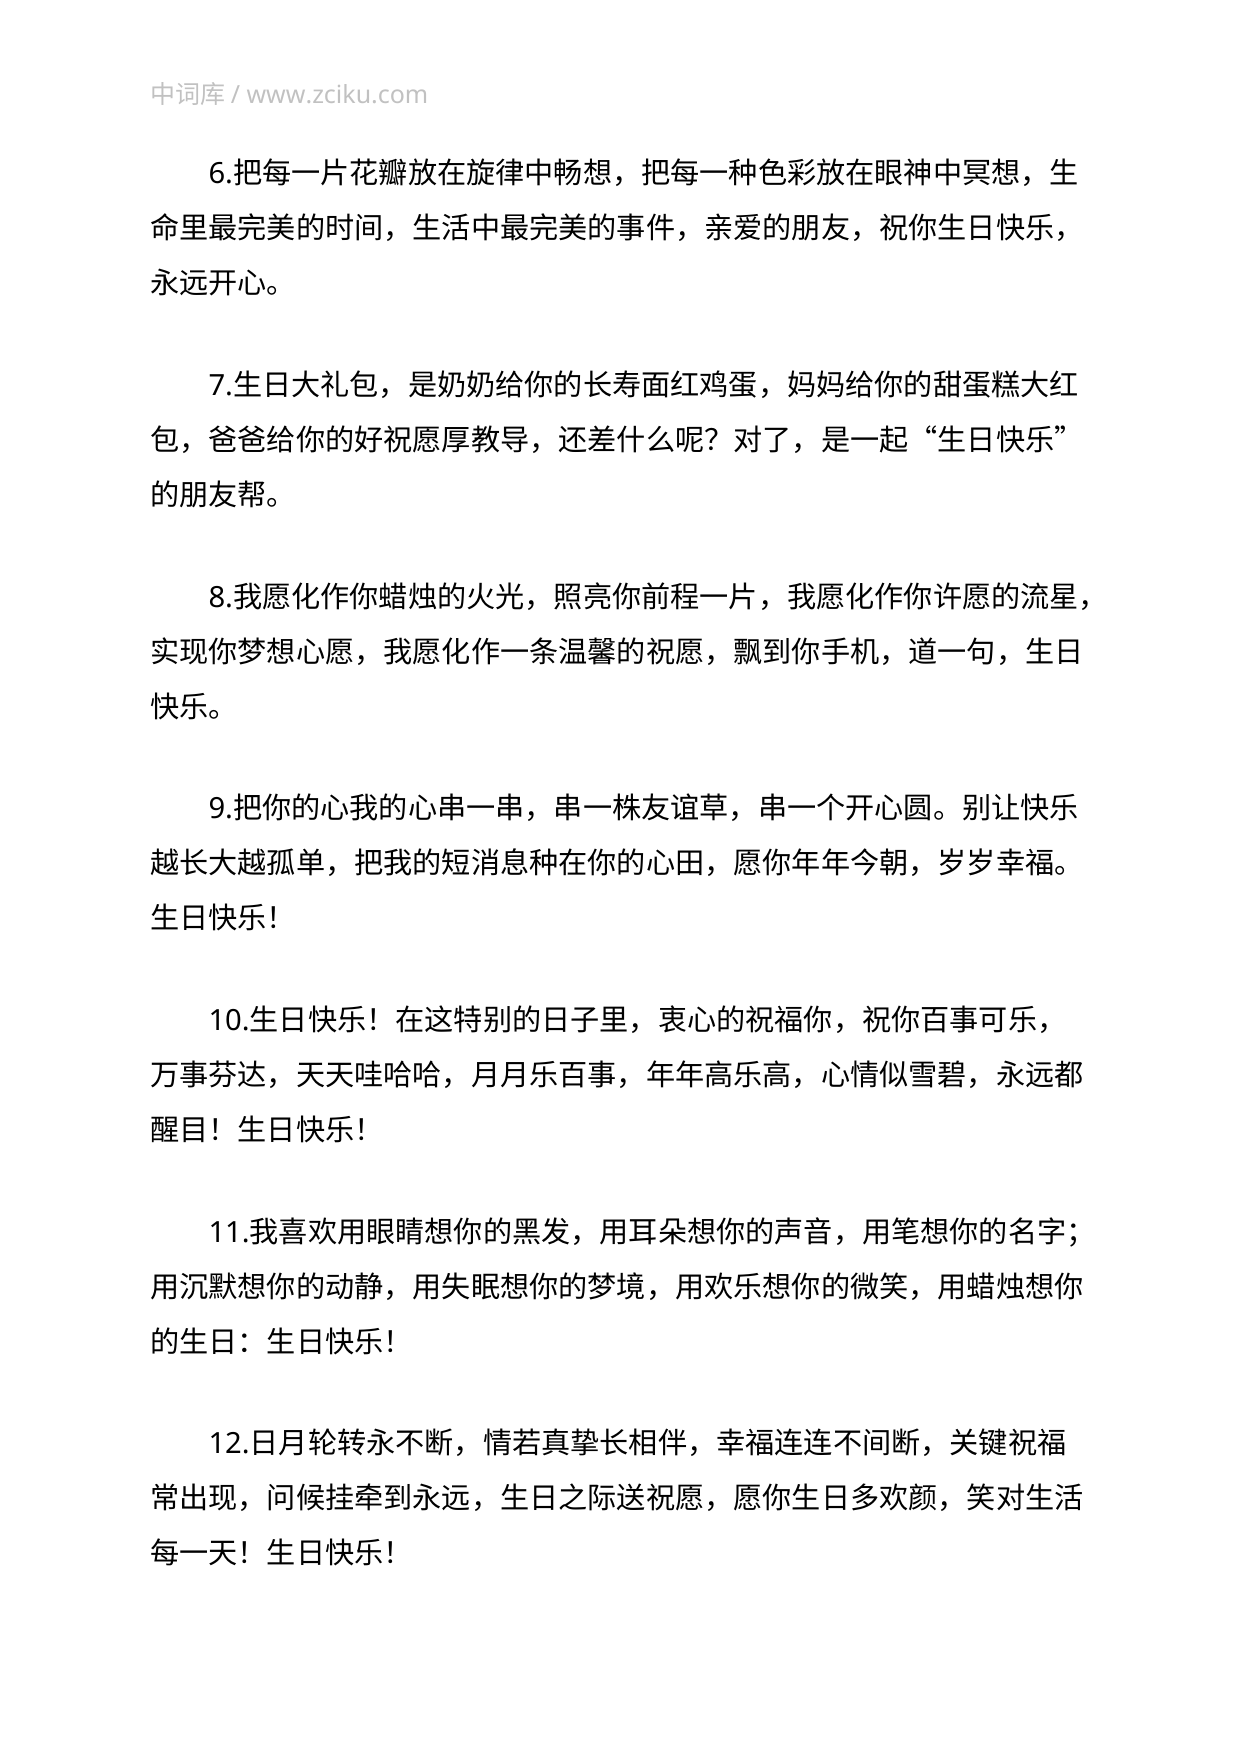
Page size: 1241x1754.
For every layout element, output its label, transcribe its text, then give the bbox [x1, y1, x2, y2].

text 10.生日快乐！在这特别的日子里，衷心的祝福你，祝你百事可乐，万事芬达，天天哇哈哈，月月乐百事，年年高乐高，心情似雪碧，永远都醒目！生日快乐！ [150, 997, 1090, 1149]
text 6.把每一片花瓣放在旋律中畅想，把每一种色彩放在眼神中冥想，生命里最完美的时间，生活中最完美的事件，亲爱的朋友，祝你生日快乐，永远开心。 [150, 150, 1090, 302]
text 11.我喜欢用眼睛想你的黑发，用耳朵想你的声音，用笔想你的名字；用沉默想你的动静，用失眠想你的梦境，用欢乐想你的微笑，用蜡烛想你的生日：生日快乐！ [150, 1208, 1090, 1361]
text 8.我愿化作你蜡烛的火光，照亮你前程一片，我愿化作你许愿的流星，实现你梦想心愿，我愿化作一条温馨的祝愿，飘到你手机，道一句，生日快乐。 [150, 573, 1090, 726]
text 7.生日大礼包，是奶奶给你的长寿面红鸡蛋，妈妈给你的甜蛋糕大红包，爸爸给你的好祝愿厚教导，还差什么呢？对了，是一起“生日快乐”的朋友帮。 [150, 362, 1090, 514]
text 9.把你的心我的心串一串，串一株友谊草，串一个开心圆。别让快乐越长大越孤单，把我的短消息种在你的心田，愿你年年今朝，岁岁幸福。生日快乐！ [150, 785, 1090, 937]
text 12.日月轮转永不断，情若真挚长相伴，幸福连连不间断，关键祝福常出现，问候挂牵到永远，生日之际送祝愿，愿你生日多欢颜，笑对生活每一天！生日快乐！ [150, 1420, 1090, 1572]
